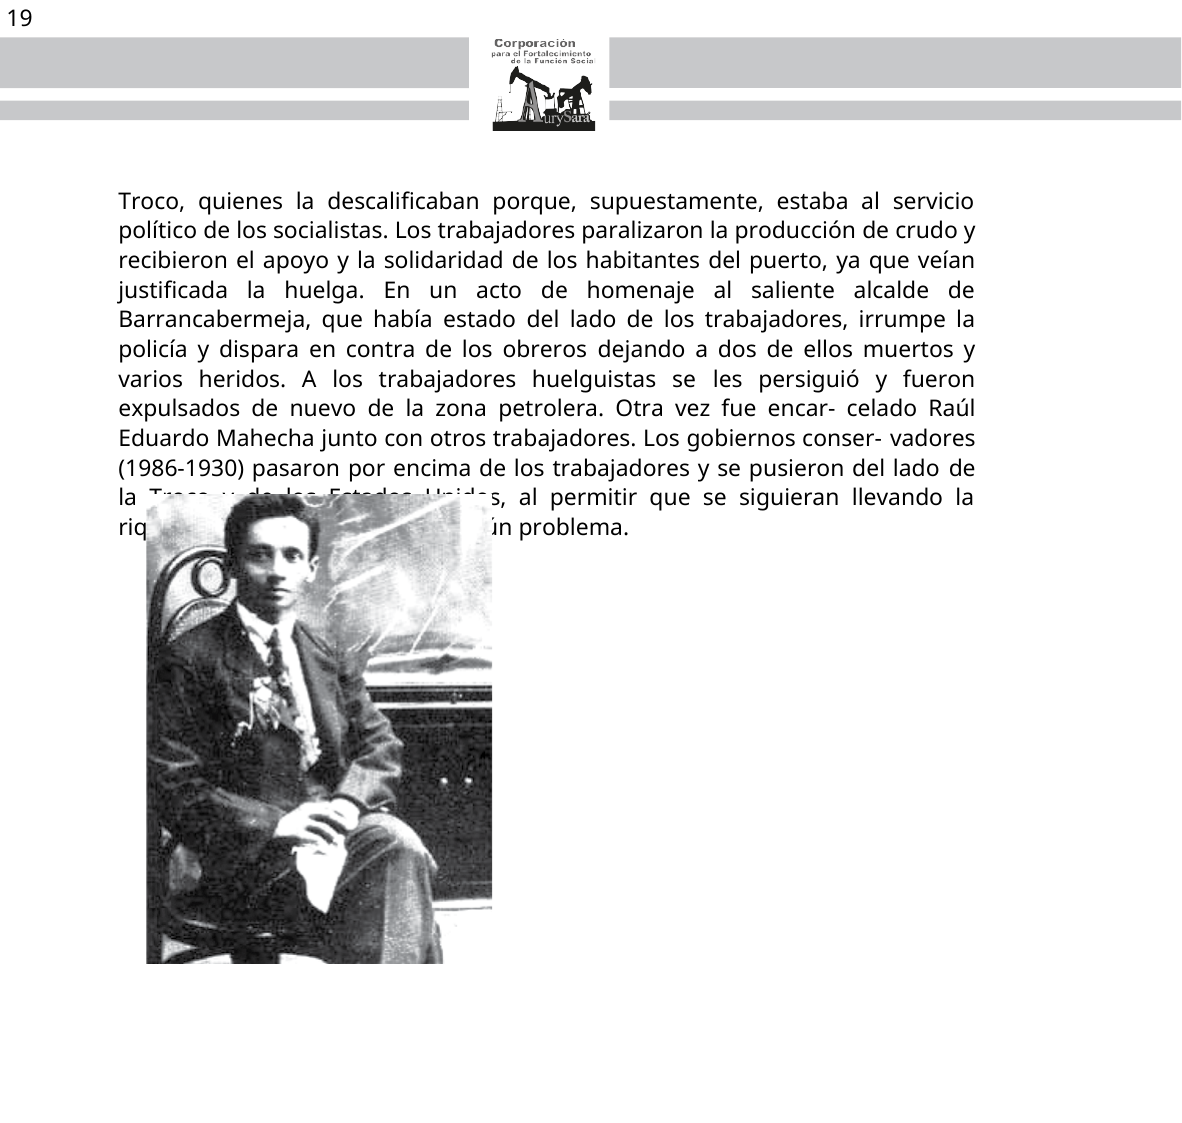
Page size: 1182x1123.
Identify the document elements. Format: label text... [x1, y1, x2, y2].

picture [491, 39, 596, 131]
text Troco, quienes la descalificaban porque, supuestamente, estaba al servicio político de los socialistas. Los trabajadores paralizaron la producción de crudo y recibieron el apoyo y la solidaridad de los habitantes del puerto, ya que veían justificada la huelga. En un acto de homenaje al saliente alcalde de Barrancabermeja, que había estado del lado de los trabajadores, irrumpe la policía y dispara en contra de los obreros dejando a dos de ellos muertos y varios heridos. A los trabajadores huelguistas se les persiguió y fueron expulsados de nuevo de la zona petrolera. Otra vez fue encar- celado Raúl Eduardo Mahecha junto con otros trabajadores. Los gobiernos conser- vadores (1986-1930) pasaron por encima de los trabajadores y se pusieron del lado de la Troco y de los Estados Unidos, al permitir que se siguieran llevando la riqueza petrolera del país sin ningún problema. [118, 186, 976, 542]
picture [146, 494, 493, 964]
